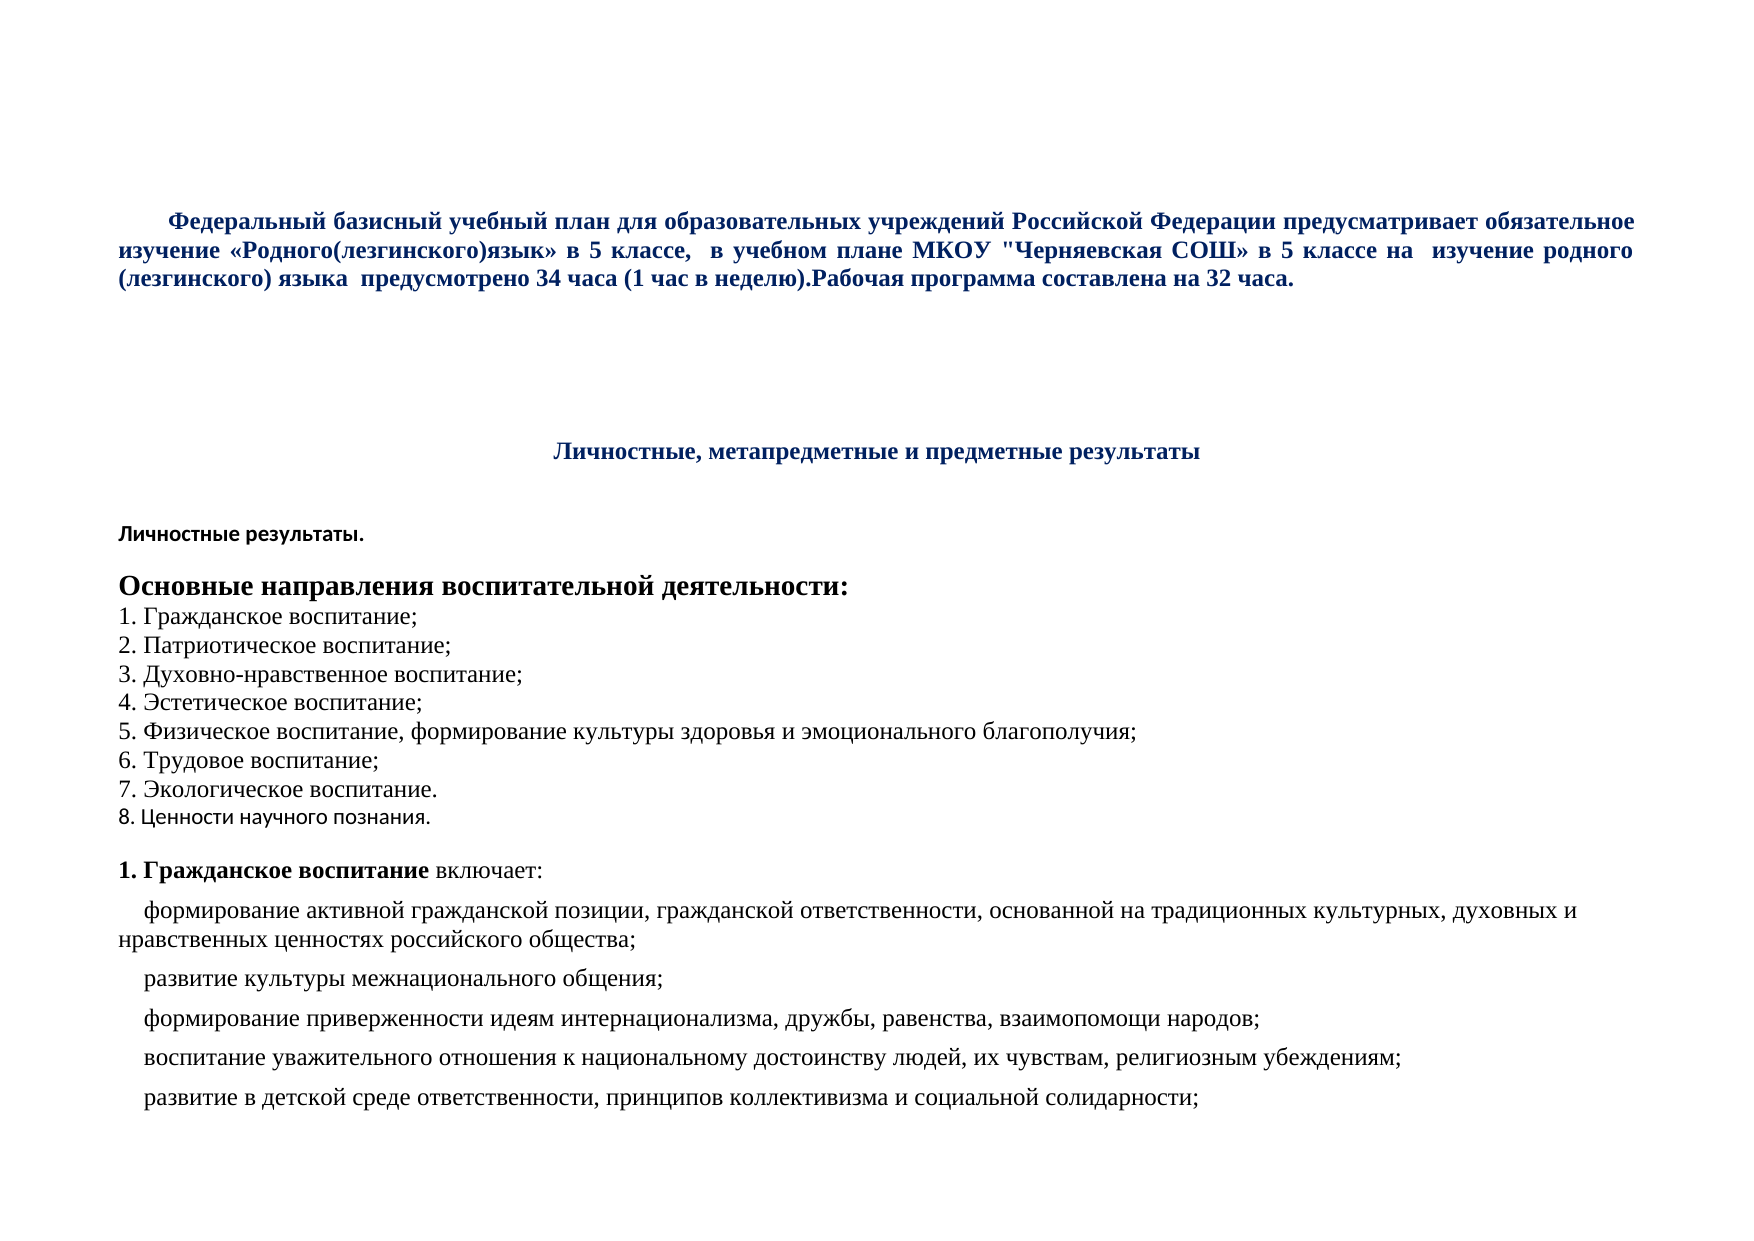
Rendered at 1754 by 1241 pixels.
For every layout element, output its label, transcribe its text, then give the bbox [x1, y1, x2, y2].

text  воспитание уважительного отношения к национальному достоинству людей, их чувствам, религиозным убеждениям; [118, 1042, 1636, 1071]
text  развитие культуры межнационального общения; [118, 963, 1636, 992]
text  формирование активной гражданской позиции, гражданской ответственности, основанной на традиционных культурных, духовных и нравственных ценностях российского общества; [118, 895, 1636, 952]
text 7. Экологическое воспитание. [118, 774, 1636, 802]
text  формирование приверженности идеям интернационализма, дружбы, равенства, взаимопомощи народов; [118, 1003, 1636, 1031]
text 3. Духовно-нравственное воспитание; [118, 659, 1636, 687]
text 5. Физическое воспитание, формирование культуры здоровья и эмоционального благополучия; [118, 716, 1636, 745]
text Личностные, метапредметные и предметные результаты [118, 436, 1636, 465]
text 1. Гражданское воспитание включает: [118, 855, 1636, 884]
text 2. Патриотическое воспитание; [118, 630, 1636, 659]
text Личностные результаты. [118, 516, 1636, 547]
text 6. Трудовое воспитание; [118, 745, 1636, 774]
text 4. Эстетическое воспитание; [118, 687, 1636, 716]
text  развитие в детской среде ответственности, принципов коллективизма и социальной солидарности; [118, 1082, 1636, 1110]
text 1. Гражданское воспитание; [118, 601, 1636, 630]
text Федеральный базисный учебный план для образовательных учреждений Российской Федерации предусматривает обязательное изучение «Родного(лезгинского)язык» в 5 классе, в учебном плане МКОУ "Черняевская СОШ» в 5 классе на изучение родного (лезгинского) языка предусмотрено 34 часа (1 час в неделю).Рабочая программа составлена на 32 часа. [118, 206, 1636, 292]
text 8. Ценности научного познания. [118, 802, 1636, 830]
text Основные направления воспитательной деятельности: [118, 568, 1636, 601]
